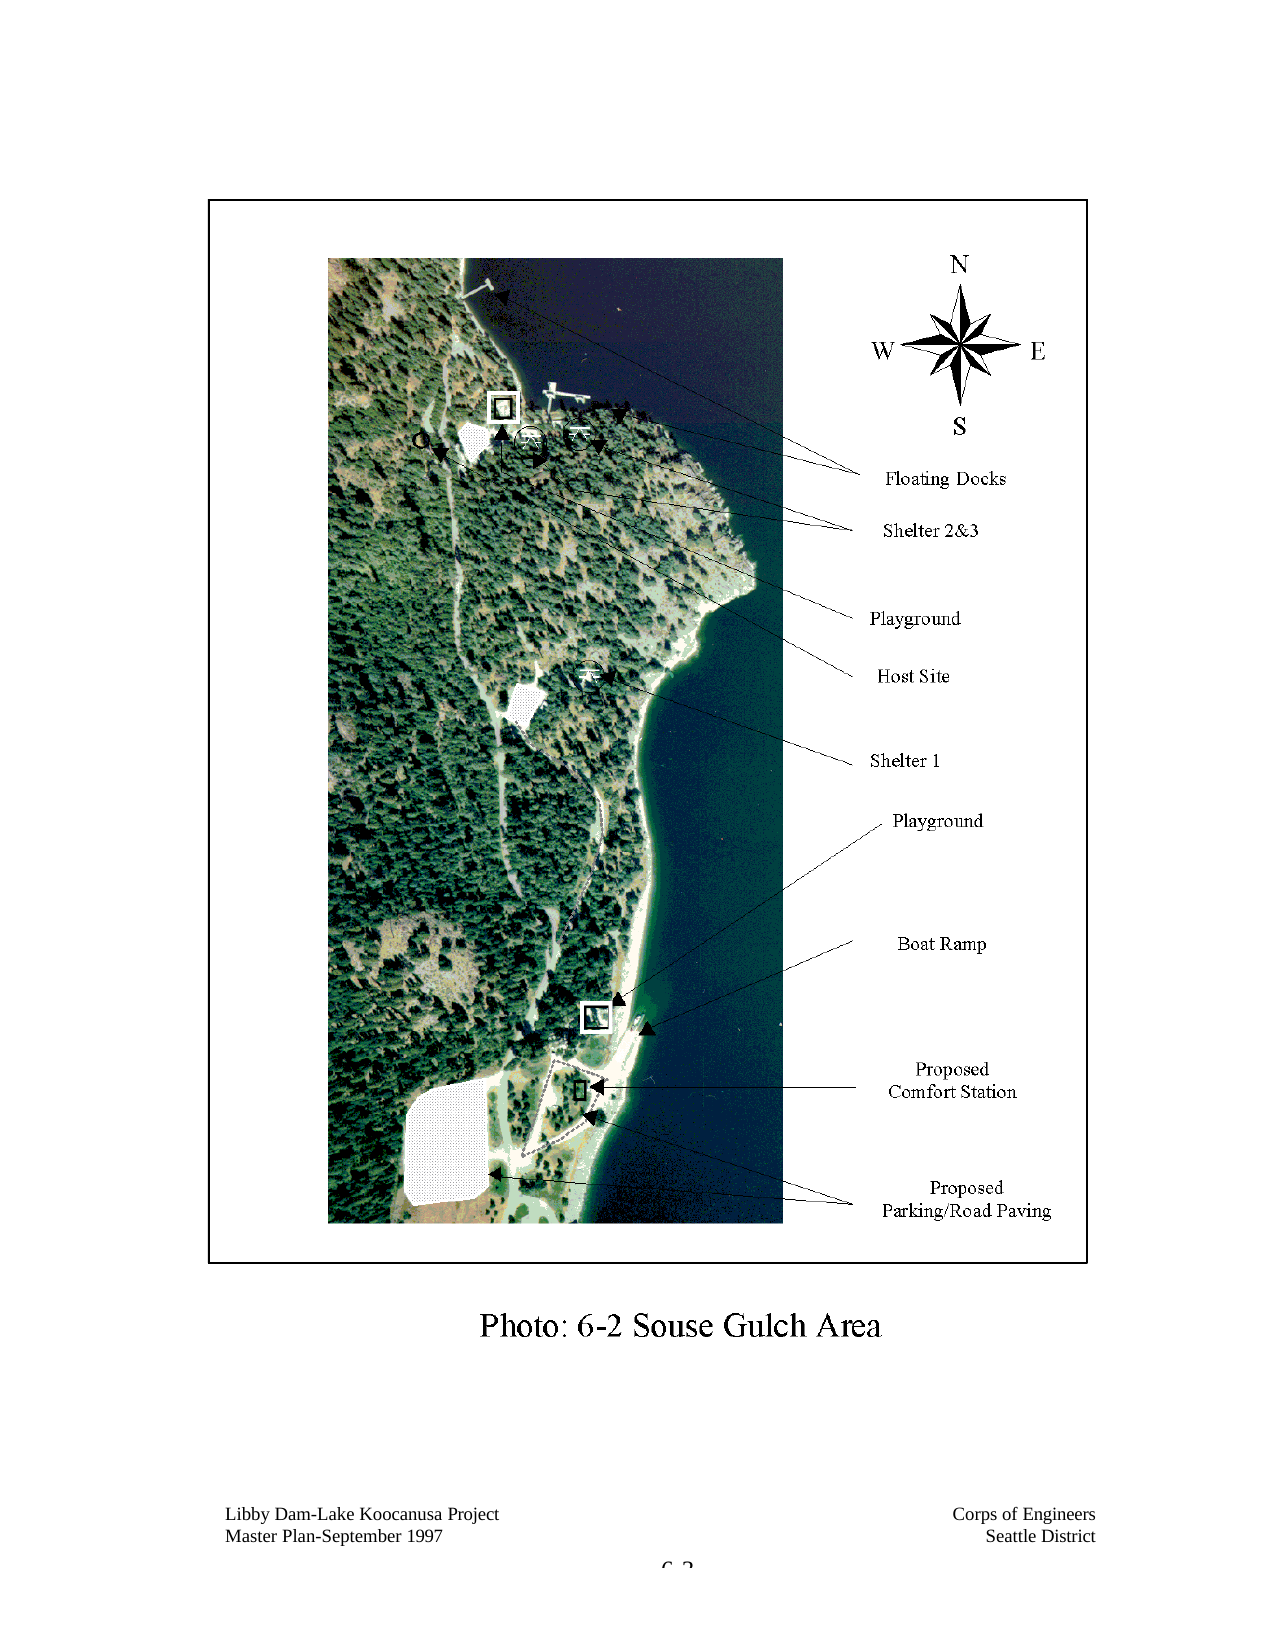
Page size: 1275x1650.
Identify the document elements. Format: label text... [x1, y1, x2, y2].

text Master Plan-September 1997 Seattle District [225, 1524, 1158, 1546]
text Libby Dam-Lake Koocanusa Project Corps of Engineers [225, 1502, 1158, 1524]
picture [207, 199, 1088, 1337]
